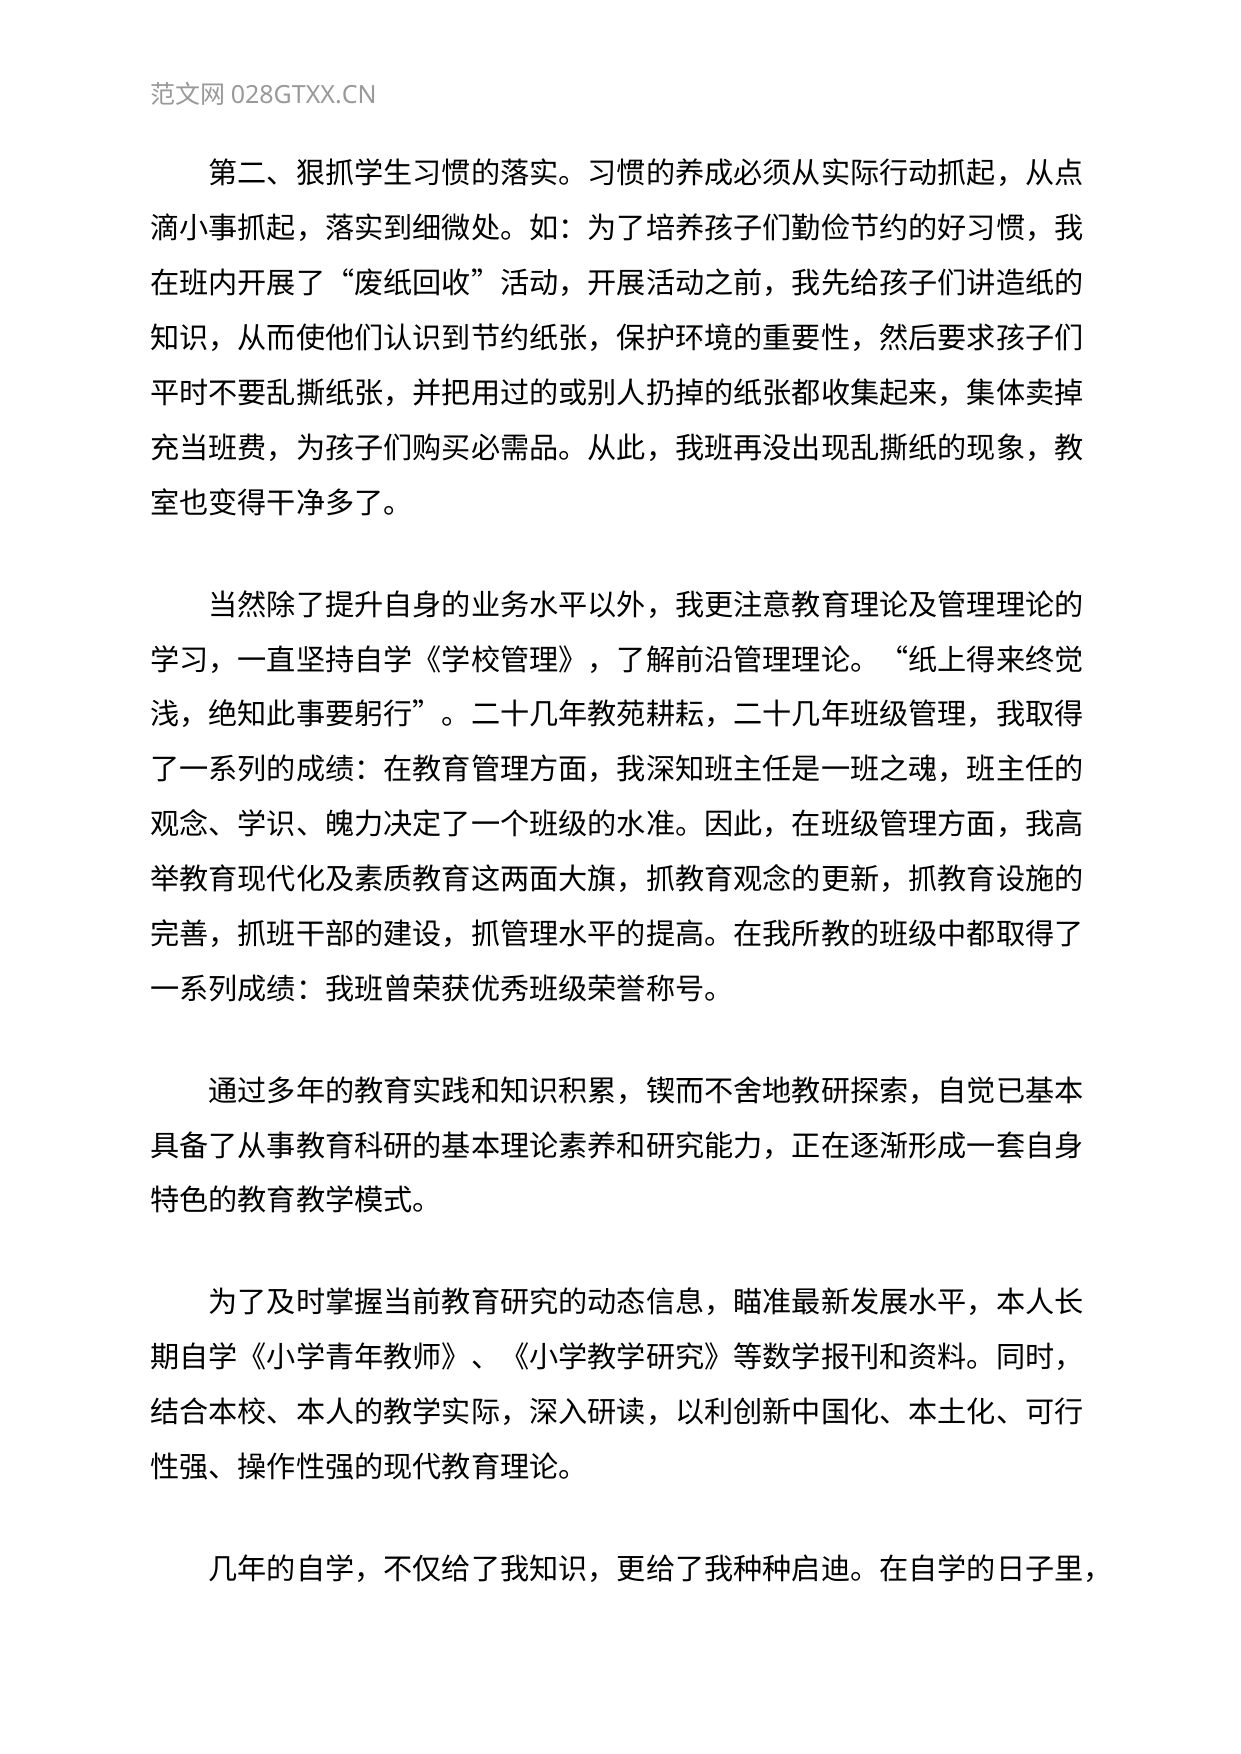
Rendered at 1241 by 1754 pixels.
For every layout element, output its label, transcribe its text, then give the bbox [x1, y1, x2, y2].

text 通过多年的教育实践和知识积累，锲而不舍地教研探索，自觉已基本具备了从事教育科研的基本理论素养和研究能力，正在逐渐形成一套自身特色的教育教学模式。 [150, 1067, 1090, 1219]
text 当然除了提升自身的业务水平以外，我更注意教育理论及管理理论的学习，一直坚持自学《学校管理》，了解前沿管理理论。“纸上得来终觉浅，绝知此事要躬行”。二十几年教苑耕耘，二十几年班级管理，我取得了一系列的成绩：在教育管理方面，我深知班主任是一班之魂，班主任的观念、学识、魄力决定了一个班级的水准。因此，在班级管理方面，我高举教育现代化及素质教育这两面大旗，抓教育观念的更新，抓教育设施的完善，抓班干部的建设，抓管理水平的提高。在我所教的班级中都取得了一系列成绩：我班曾荣获优秀班级荣誉称号。 [150, 581, 1090, 1008]
text 第二、狠抓学生习惯的落实。习惯的养成必须从实际行动抓起，从点滴小事抓起，落实到细微处。如：为了培养孩子们勤俭节约的好习惯，我在班内开展了“废纸回收”活动，开展活动之前，我先给孩子们讲造纸的知识，从而使他们认识到节约纸张，保护环境的重要性，然后要求孩子们平时不要乱撕纸张，并把用过的或别人扔掉的纸张都收集起来，集体卖掉充当班费，为孩子们购买必需品。从此，我班再没出现乱撕纸的现象，教室也变得干净多了。 [150, 150, 1090, 522]
text 为了及时掌握当前教育研究的动态信息，瞄准最新发展水平，本人长期自学《小学青年教师》、《小学教学研究》等数学报刊和资料。同时，结合本校、本人的教学实际，深入研读，以利创新中国化、本土化、可行性强、操作性强的现代教育理论。 [150, 1279, 1090, 1486]
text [150, 1545, 1090, 1587]
